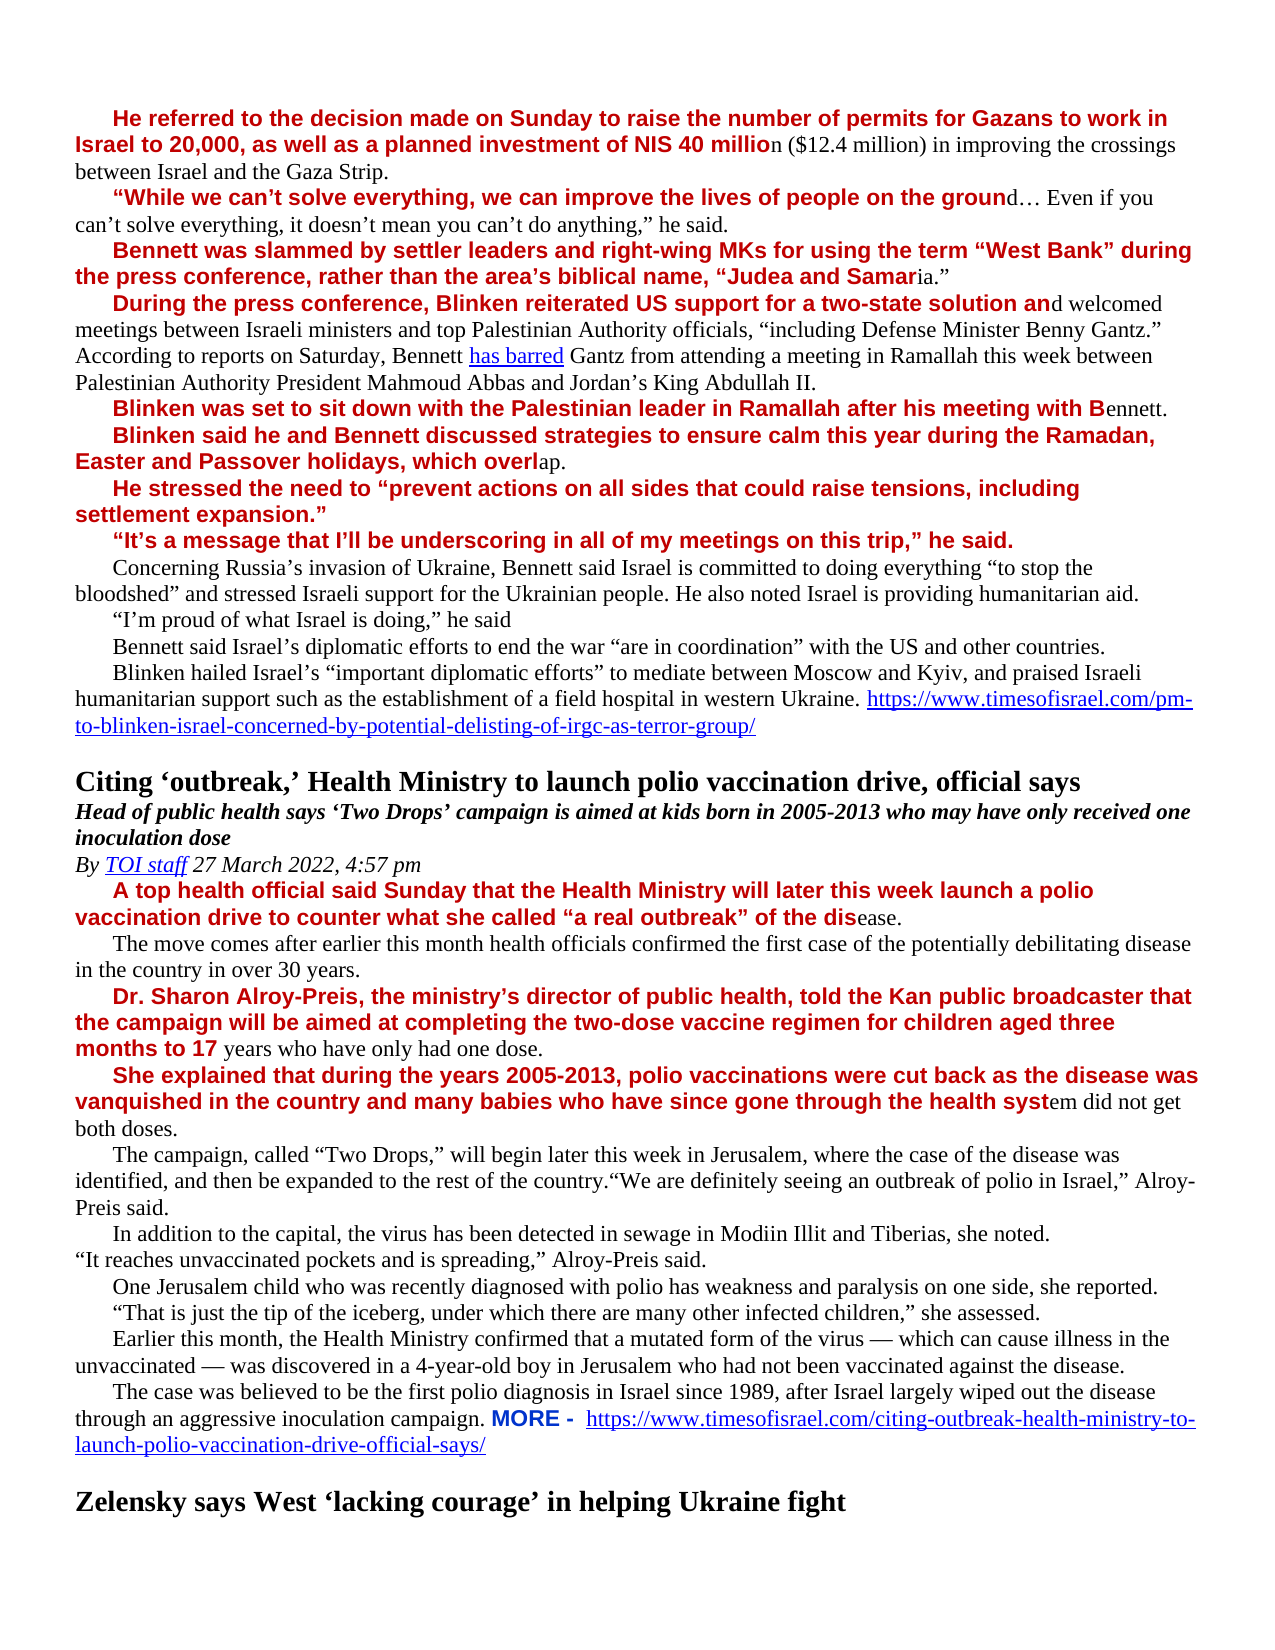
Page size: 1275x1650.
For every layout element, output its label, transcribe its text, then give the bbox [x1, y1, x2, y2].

text Citing ‘outbreak,’ Health Ministry to launch polio vaccination drive, official says [75, 764, 1200, 798]
text “It reaches unvaccinated pockets and is spreading,” Alroy-Preis said. [75, 1246, 1200, 1273]
text In addition to the capital, the virus has been detected in sewage in Modiin Illit and Tiberias, she noted. [75, 1220, 1200, 1246]
text A top health official said Sunday that the Health Ministry will later this week launch a polio vaccination drive to counter what she called “a real outbreak” of the disease. [75, 877, 1200, 930]
text Blinken hailed Israel’s “important diplomatic efforts” to mediate between Moscow and Kyiv, and praised Israeli humanitarian support such as the establishment of a field hospital in western Ukraine. https://www.timesofisrael.com/pm-to-blinken-israel-concerned-by-potential-delisting-of-irgc-as-terror-group/ [75, 659, 1200, 738]
text The campaign, called “Two Drops,” will begin later this week in Jerusalem, where the case of the disease was identified, and then be expanded to the rest of the country.“We are definitely seeing an outbreak of polio in Israel,” Alroy-Preis said. [75, 1141, 1200, 1220]
text By TOI staff 27 March 2022, 4:57 pm [75, 851, 1200, 877]
text He referred to the decision made on Sunday to raise the number of permits for Gazans to work in Israel to 20,000, as well as a planned investment of NIS 40 million ($12.4 million) in improving the crossings between Israel and the Gaza Strip. [75, 105, 1200, 184]
text Bennett was slammed by settler leaders and right-wing MKs for using the term “West Bank” during the press conference, rather than the area’s biblical name, “Judea and Samaria.” [75, 237, 1200, 290]
text Blinken was set to sit down with the Palestinian leader in Ramallah after his meeting with Bennett. [75, 395, 1200, 422]
text During the press conference, Blinken reiterated US support for a two-state solution and welcomed meetings between Israeli ministers and top Palestinian Authority officials, “including Defense Minister Benny Gantz.” [75, 290, 1200, 343]
text Bennett said Israel’s diplomatic efforts to end the war “are in coordination” with the US and other countries. [75, 633, 1200, 659]
text One Jerusalem child who was recently diagnosed with polio has weakness and paralysis on one side, she reported. [75, 1273, 1200, 1299]
text “I’m proud of what Israel is doing,” he said [75, 606, 1200, 633]
text The case was believed to be the first polio diagnosis in Israel since 1989, after Israel largely wiped out the disease through an aggressive inoculation campaign. MORE - https://www.timesofisrael.com/citing-outbreak-health-ministry-to-launch-polio-vaccination-drive-official-says/ [75, 1378, 1200, 1457]
text Dr. Sharon Alroy-Preis, the ministry’s director of public health, told the Kan public broadcaster that the campaign will be aimed at completing the two-dose vaccine regimen for children aged three months to 17 years who have only had one dose. [75, 983, 1200, 1062]
text She explained that during the years 2005-2013, polio vaccinations were cut back as the disease was vanquished in the country and many babies who have since gone through the health system did not get both doses. [75, 1062, 1200, 1141]
text “That is just the tip of the iceberg, under which there are many other infected children,” she assessed. [75, 1299, 1200, 1325]
text Earlier this month, the Health Ministry confirmed that a mutated form of the virus — which can cause illness in the unvaccinated — was discovered in a 4-year-old boy in Jerusalem who had not been vaccinated against the disease. [75, 1325, 1200, 1378]
text Head of public health says ‘Two Drops’ campaign is aimed at kids born in 2005-2013 who may have only received one inoculation dose [75, 798, 1200, 851]
text Zelensky says West ‘lacking courage’ in helping Ukraine fight [75, 1484, 1200, 1517]
text The move comes after earlier this month health officials confirmed the first case of the potentially debilitating disease in the country in over 30 years. [75, 930, 1200, 983]
text “It’s a message that I’ll be underscoring in all of my meetings on this trip,” he said. [75, 527, 1200, 554]
text According to reports on Saturday, Bennett has barred Gantz from attending a meeting in Ramallah this week between Palestinian Authority President Mahmoud Abbas and Jordan’s King Abdullah II. [75, 343, 1200, 395]
text He stressed the need to “prevent actions on all sides that could raise tensions, including settlement expansion.” [75, 474, 1200, 527]
text Blinken said he and Bennett discussed strategies to ensure calm this year during the Ramadan, Easter and Passover holidays, which overlap. [75, 422, 1200, 474]
text Concerning Russia’s invasion of Ukraine, Bennett said Israel is committed to doing everything “to stop the bloodshed” and stressed Israeli support for the Ukrainian people. He also noted Israel is providing humanitarian aid. [75, 554, 1200, 606]
text “While we can’t solve everything, we can improve the lives of people on the ground… Even if you can’t solve everything, it doesn’t mean you can’t do anything,” he said. [75, 184, 1200, 237]
